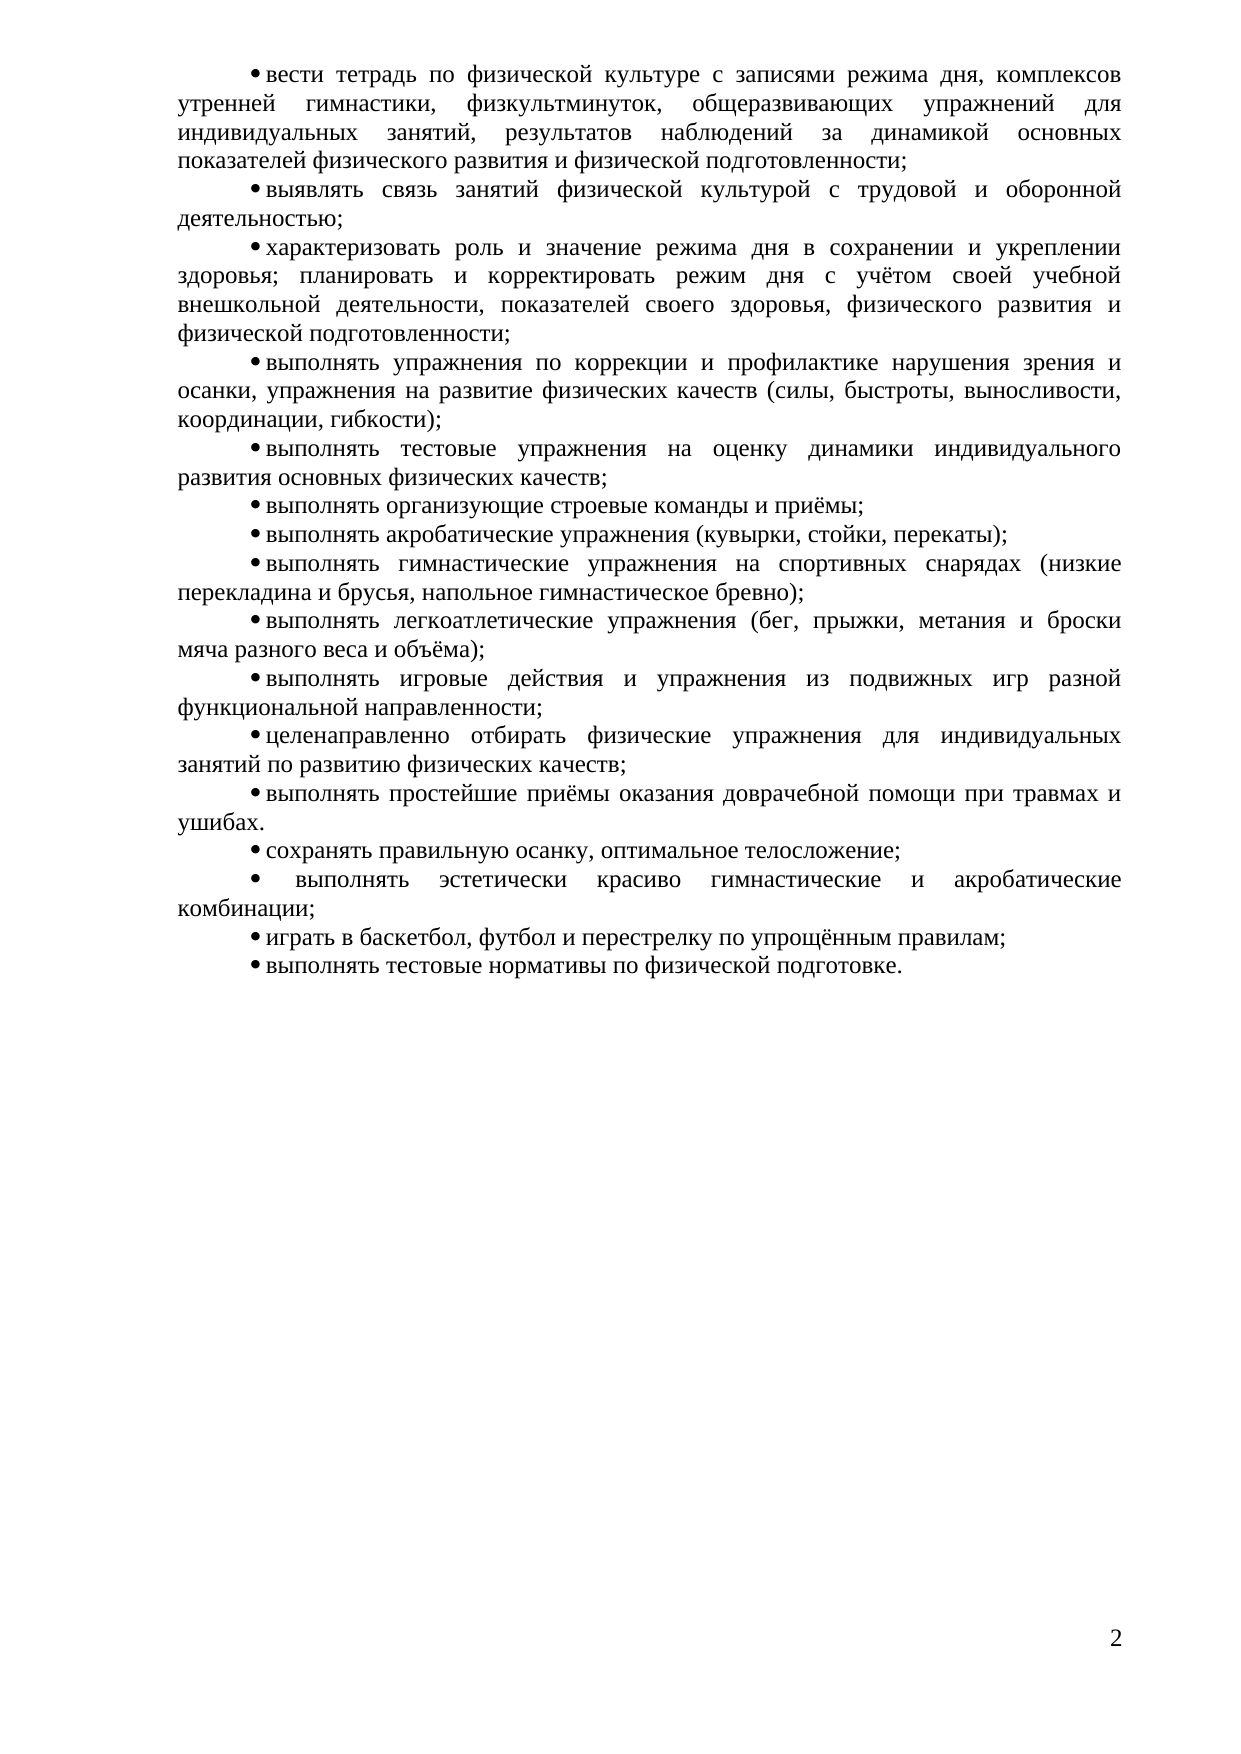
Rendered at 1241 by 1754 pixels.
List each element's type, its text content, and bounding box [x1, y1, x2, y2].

list сохранять правильную осанку, оптимальное телосложение; [177, 835, 1122, 864]
list выполнять простейшие приёмы оказания доврачебной помощи при травмах и ушибах. [177, 778, 1122, 835]
list выполнять организующие строевые команды и приёмы; [177, 490, 1122, 519]
list выполнять эстетически красиво гимнастические и акробатические комбинации; [177, 864, 1122, 922]
list выполнять тестовые нормативы по физической подготовке. [177, 950, 1122, 979]
list характеризовать роль и значение режима дня в сохранении и укреплении здоровья; планировать и корректировать режим дня с учётом своей учебной внешкольной деятельности, показателей своего здоровья, физического развития и физической подготовленности; [177, 232, 1122, 347]
list выявлять связь занятий физической культурой с трудовой и оборонной деятельностью; [177, 174, 1122, 232]
list выполнять тестовые упражнения на оценку динамики индивидуального развития основных физических качеств; [177, 433, 1122, 490]
list выполнять акробатические упражнения (кувырки, стойки, перекаты); [177, 519, 1122, 548]
list выполнять легкоатлетические упражнения (бег, прыжки, метания и броски мяча разного веса и объёма); [177, 605, 1122, 663]
list вести тетрадь по физической культуре с записями режима дня, комплексов утренней гимнастики, физкультминуток, общеразвивающих упражнений для индивидуальных занятий, результатов наблюдений за динамикой основных показателей физического развития и физической подготовленности; [177, 59, 1122, 174]
list выполнять игровые действия и упражнения из подвижных игр разной функциональной направленности; [177, 663, 1122, 720]
list выполнять упражнения по коррекции и профилактике нарушения зрения и осанки, упражнения на развитие физических качеств (силы, быстроты, выносливости, координации, гибкости); [177, 347, 1122, 433]
list целенаправленно отбирать физические упражнения для индивидуальных занятий по развитию физических качеств; [177, 720, 1122, 778]
list выполнять гимнастические упражнения на спортивных снарядах (низкие перекладина и брусья, напольное гимнастическое бревно); [177, 548, 1122, 605]
list играть в баскетбол, футбол и перестрелку по упрощённым правилам; [177, 922, 1122, 950]
